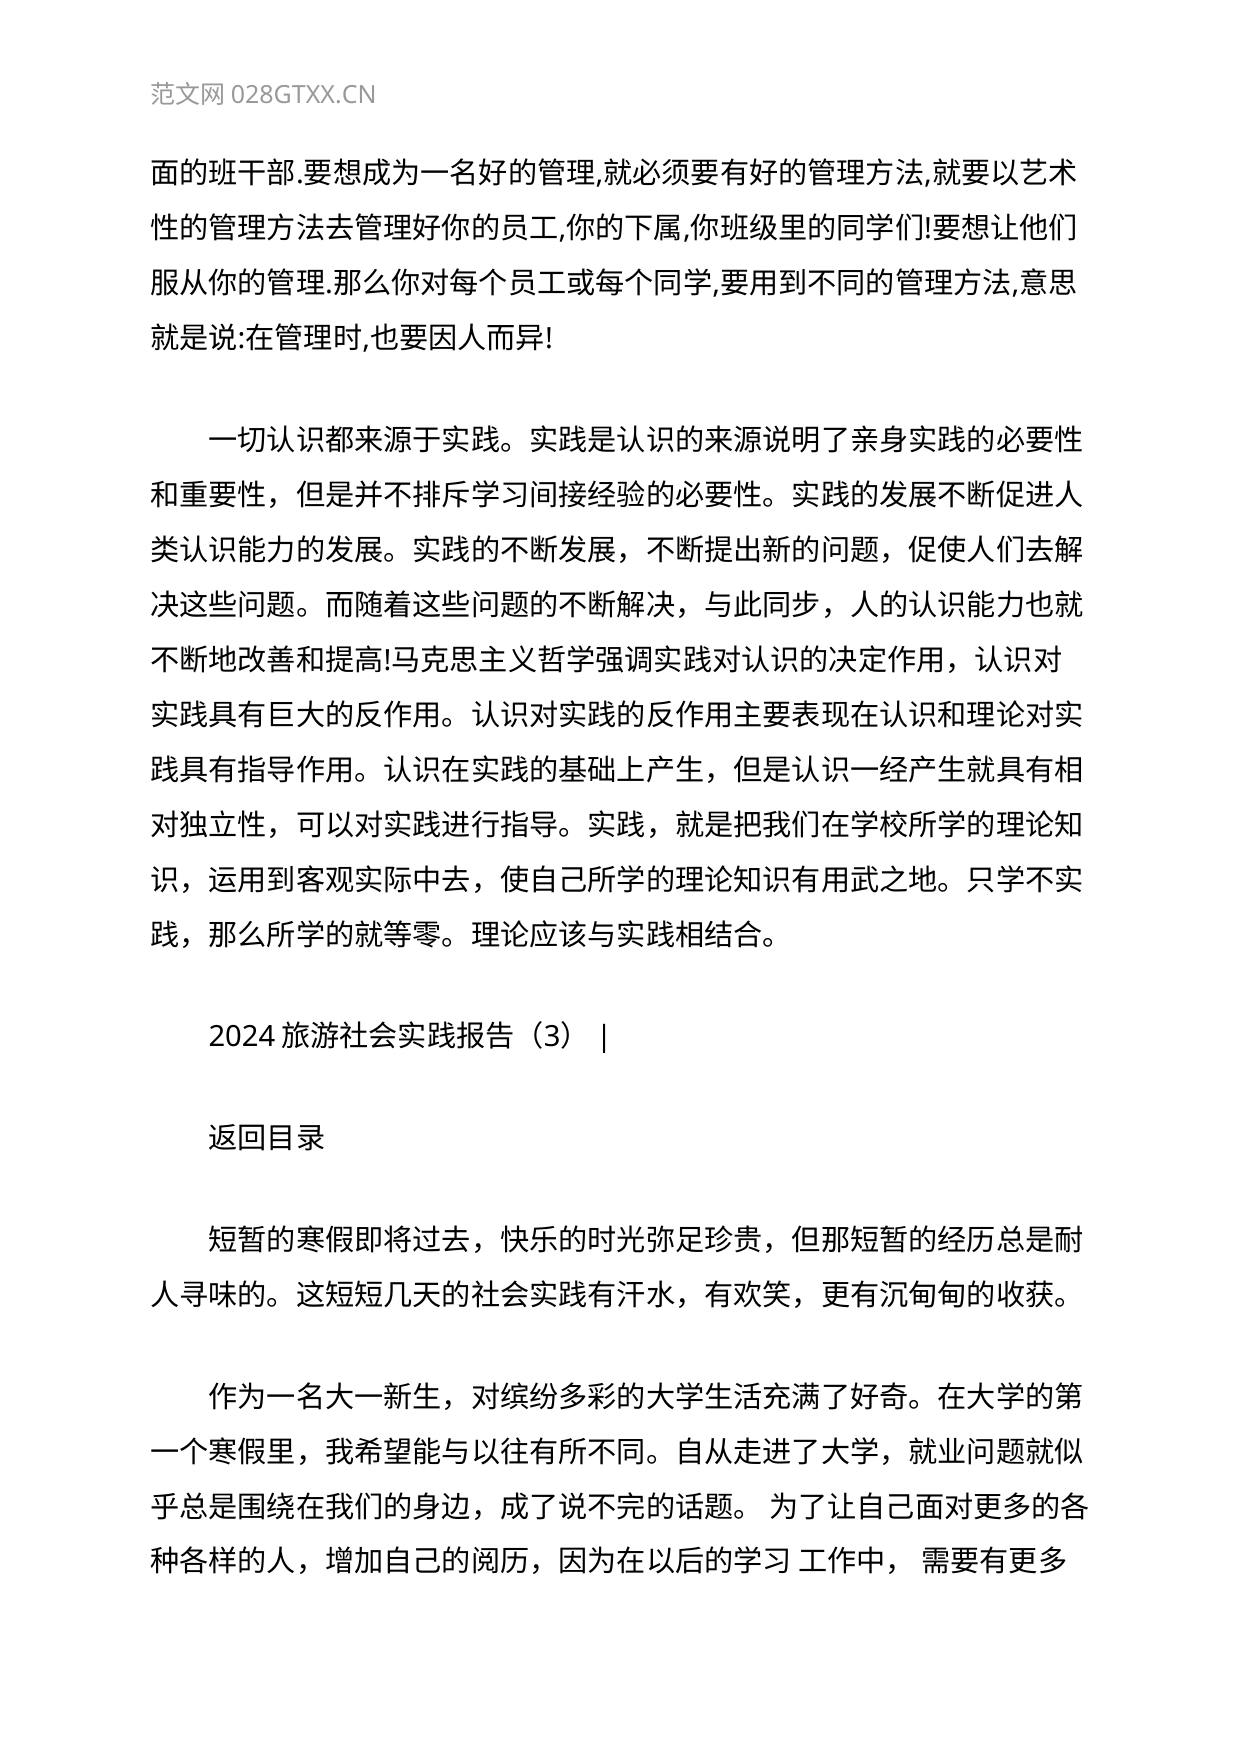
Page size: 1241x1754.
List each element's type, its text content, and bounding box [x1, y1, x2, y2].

text 短暂的寒假即将过去，快乐的时光弥足珍贵，但那短暂的经历总是耐人寻味的。这短短几天的社会实践有汗水，有欢笑，更有沉甸甸的收获。 [150, 1217, 1090, 1314]
text 2024旅游社会实践报告（3） | [150, 1013, 1090, 1055]
text 返回目录 [150, 1115, 1090, 1157]
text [150, 150, 1090, 357]
text 一切认识都来源于实践。实践是认识的来源说明了亲身实践的必要性和重要性，但是并不排斥学习间接经验的必要性。实践的发展不断促进人类认识能力的发展。实践的不断发展，不断提出新的问题，促使人们去解决这些问题。而随着这些问题的不断解决，与此同步，人的认识能力也就不断地改善和提高!马克思主义哲学强调实践对认识的决定作用，认识对实践具有巨大的反作用。认识对实践的反作用主要表现在认识和理论对实践具有指导作用。认识在实践的基础上产生，但是认识一经产生就具有相对独立性，可以对实践进行指导。实践，就是把我们在学校所学的理论知识，运用到客观实际中去，使自己所学的理论知识有用武之地。只学不实践，那么所学的就等零。理论应该与实践相结合。 [150, 417, 1090, 953]
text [150, 1373, 1090, 1580]
